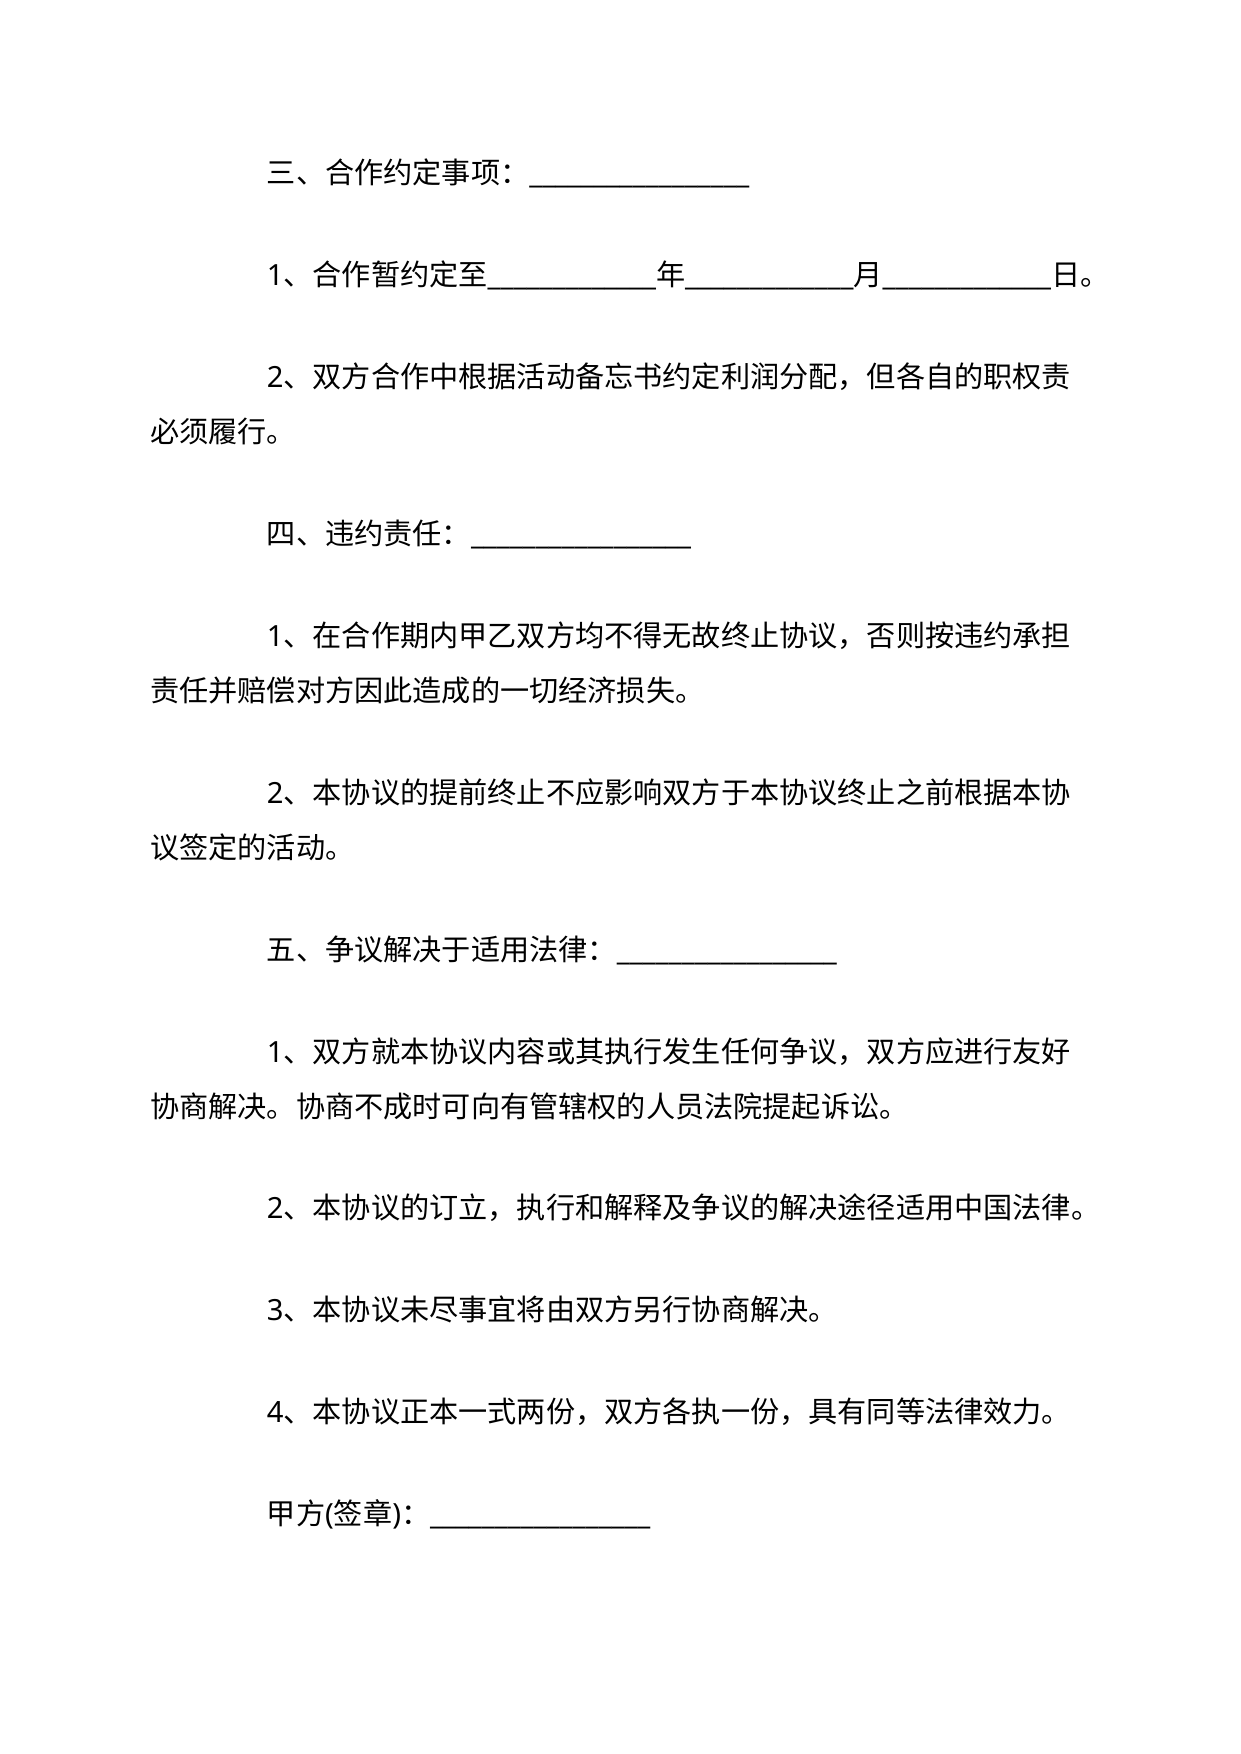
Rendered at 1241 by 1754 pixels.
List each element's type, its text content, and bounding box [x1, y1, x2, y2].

text 三、合作约定事项：_________________ [150, 150, 1090, 192]
text 2、双方合作中根据活动备忘书约定利润分配，但各自的职权责必须履行。 [150, 354, 1090, 451]
text 4、本协议正本一式两份，双方各执一份，具有同等法律效力。 [150, 1389, 1090, 1431]
text 1、合作暂约定至_____________年_____________月_____________日。 [150, 252, 1090, 294]
text 1、双方就本协议内容或其执行发生任何争议，双方应进行友好协商解决。协商不成时可向有管辖权的人员法院提起诉讼。 [150, 1028, 1090, 1126]
text 2、本协议的订立，执行和解释及争议的解决途径适用中国法律。 [150, 1185, 1090, 1227]
text 四、违约责任：_________________ [150, 511, 1090, 553]
text 2、本协议的提前终止不应影响双方于本协议终止之前根据本协议签定的活动。 [150, 769, 1090, 867]
text 3、本协议未尽事宜将由双方另行协商解决。 [150, 1287, 1090, 1329]
text 五、争议解决于适用法律：_________________ [150, 926, 1090, 969]
text 1、在合作期内甲乙双方均不得无故终止协议，否则按违约承担责任并赔偿对方因此造成的一切经济损失。 [150, 613, 1090, 710]
text 甲方(签章)：_________________ [150, 1491, 1090, 1533]
